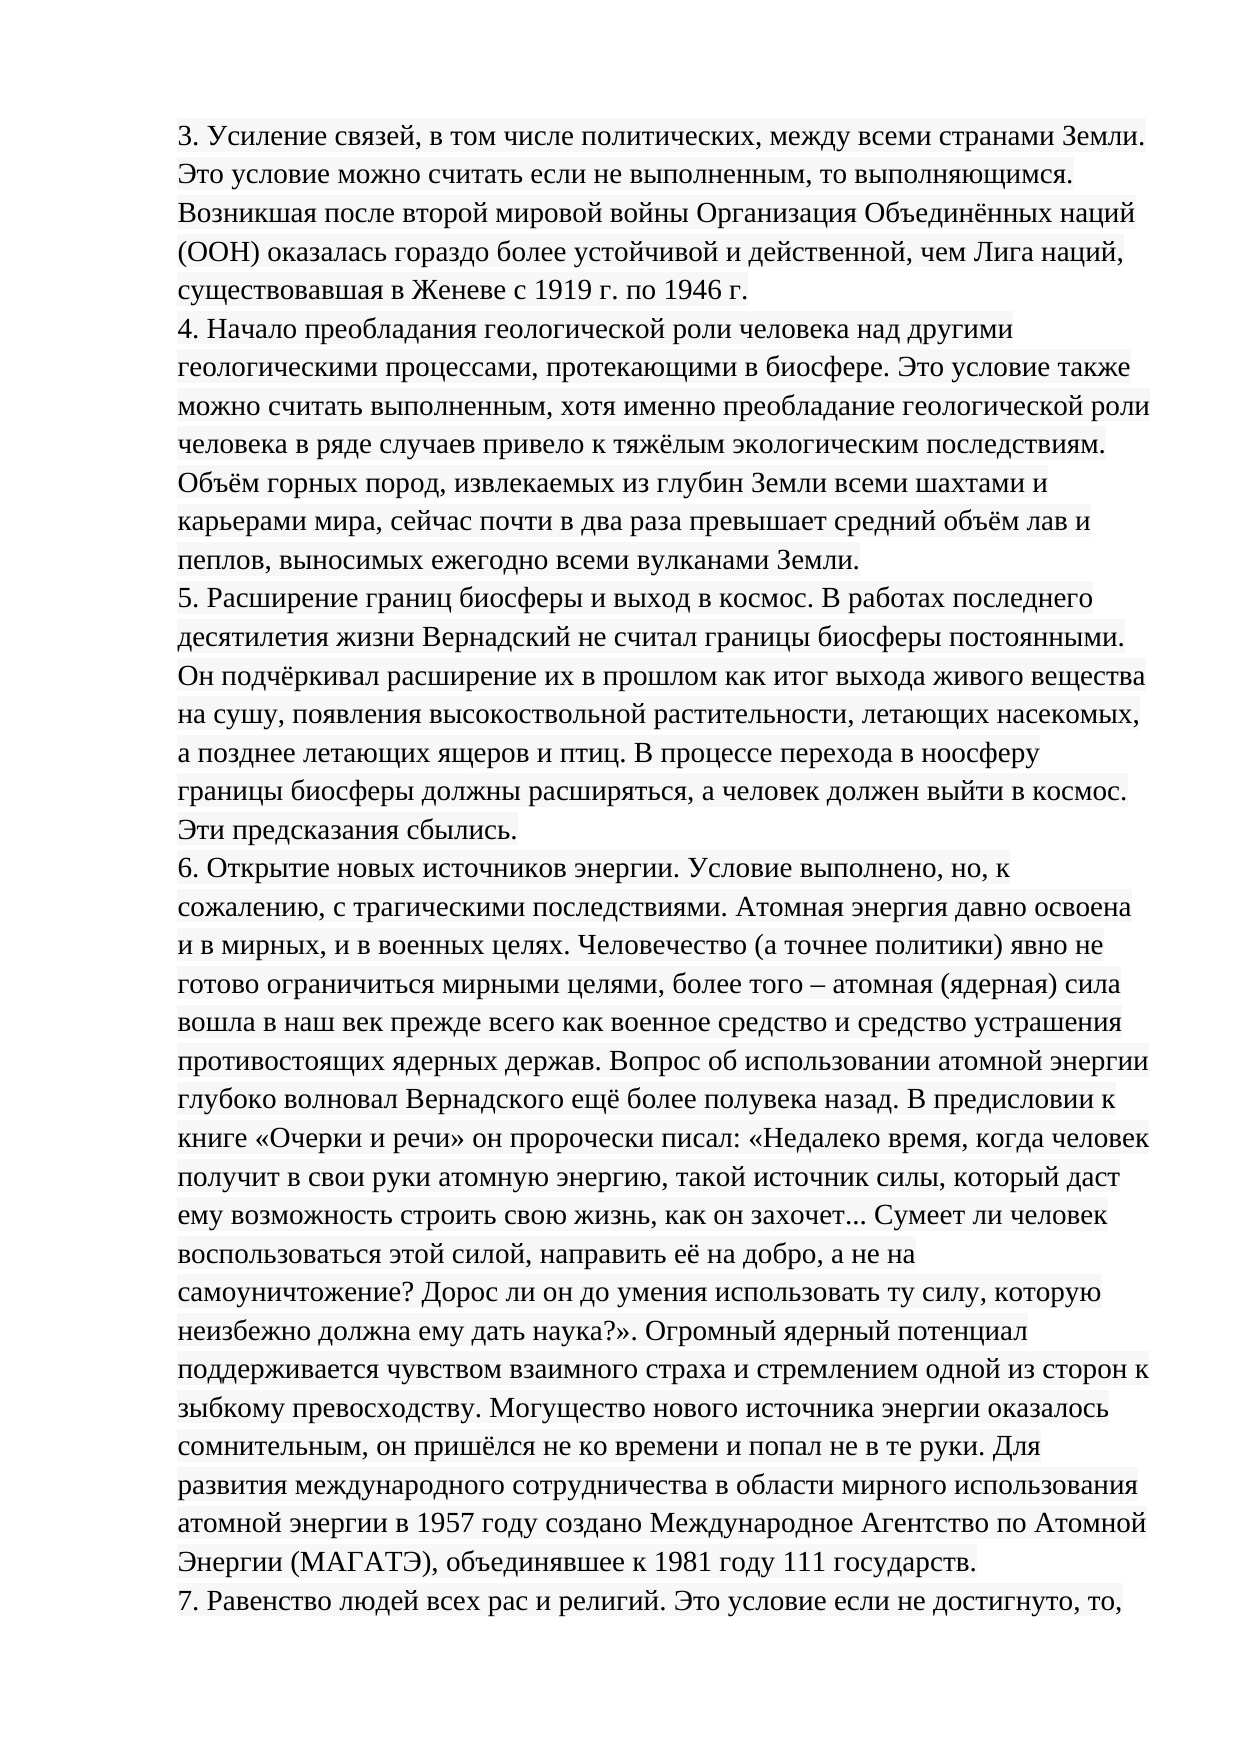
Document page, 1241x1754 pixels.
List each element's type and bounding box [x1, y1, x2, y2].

text [177, 118, 1152, 1616]
